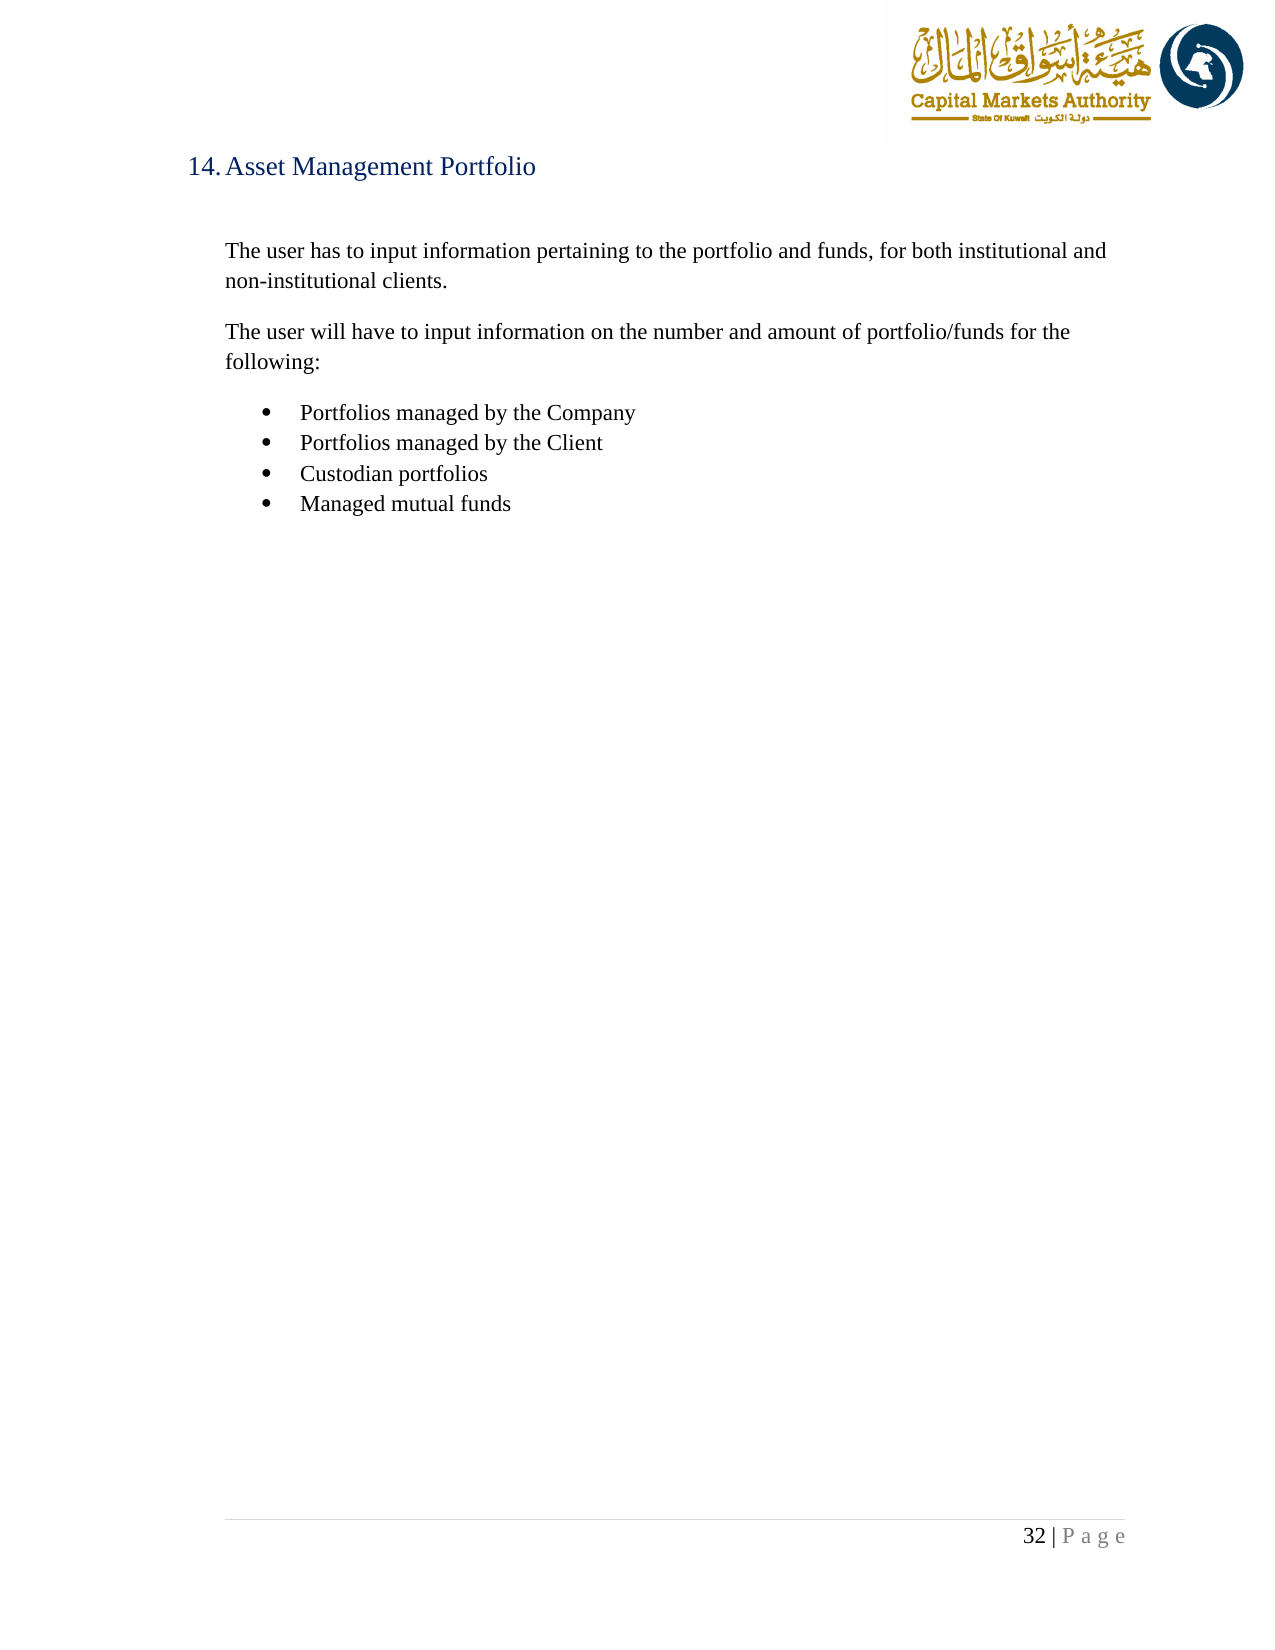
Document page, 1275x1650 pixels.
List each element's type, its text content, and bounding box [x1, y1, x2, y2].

list Custodian portfolios [262, 460, 1125, 486]
list Portfolios managed by the Company [262, 399, 1125, 426]
list Managed mutual funds [262, 490, 1125, 516]
text The user has to input information pertaining to the portfolio and funds, for both institutional and non-institutional clients. [225, 237, 1125, 293]
text The user will have to input information on the number and amount of portfolio/funds for the following: [225, 318, 1125, 374]
subtitle Asset Management Portfolio [187, 150, 1125, 181]
list Portfolios managed by the Client [262, 429, 1125, 456]
